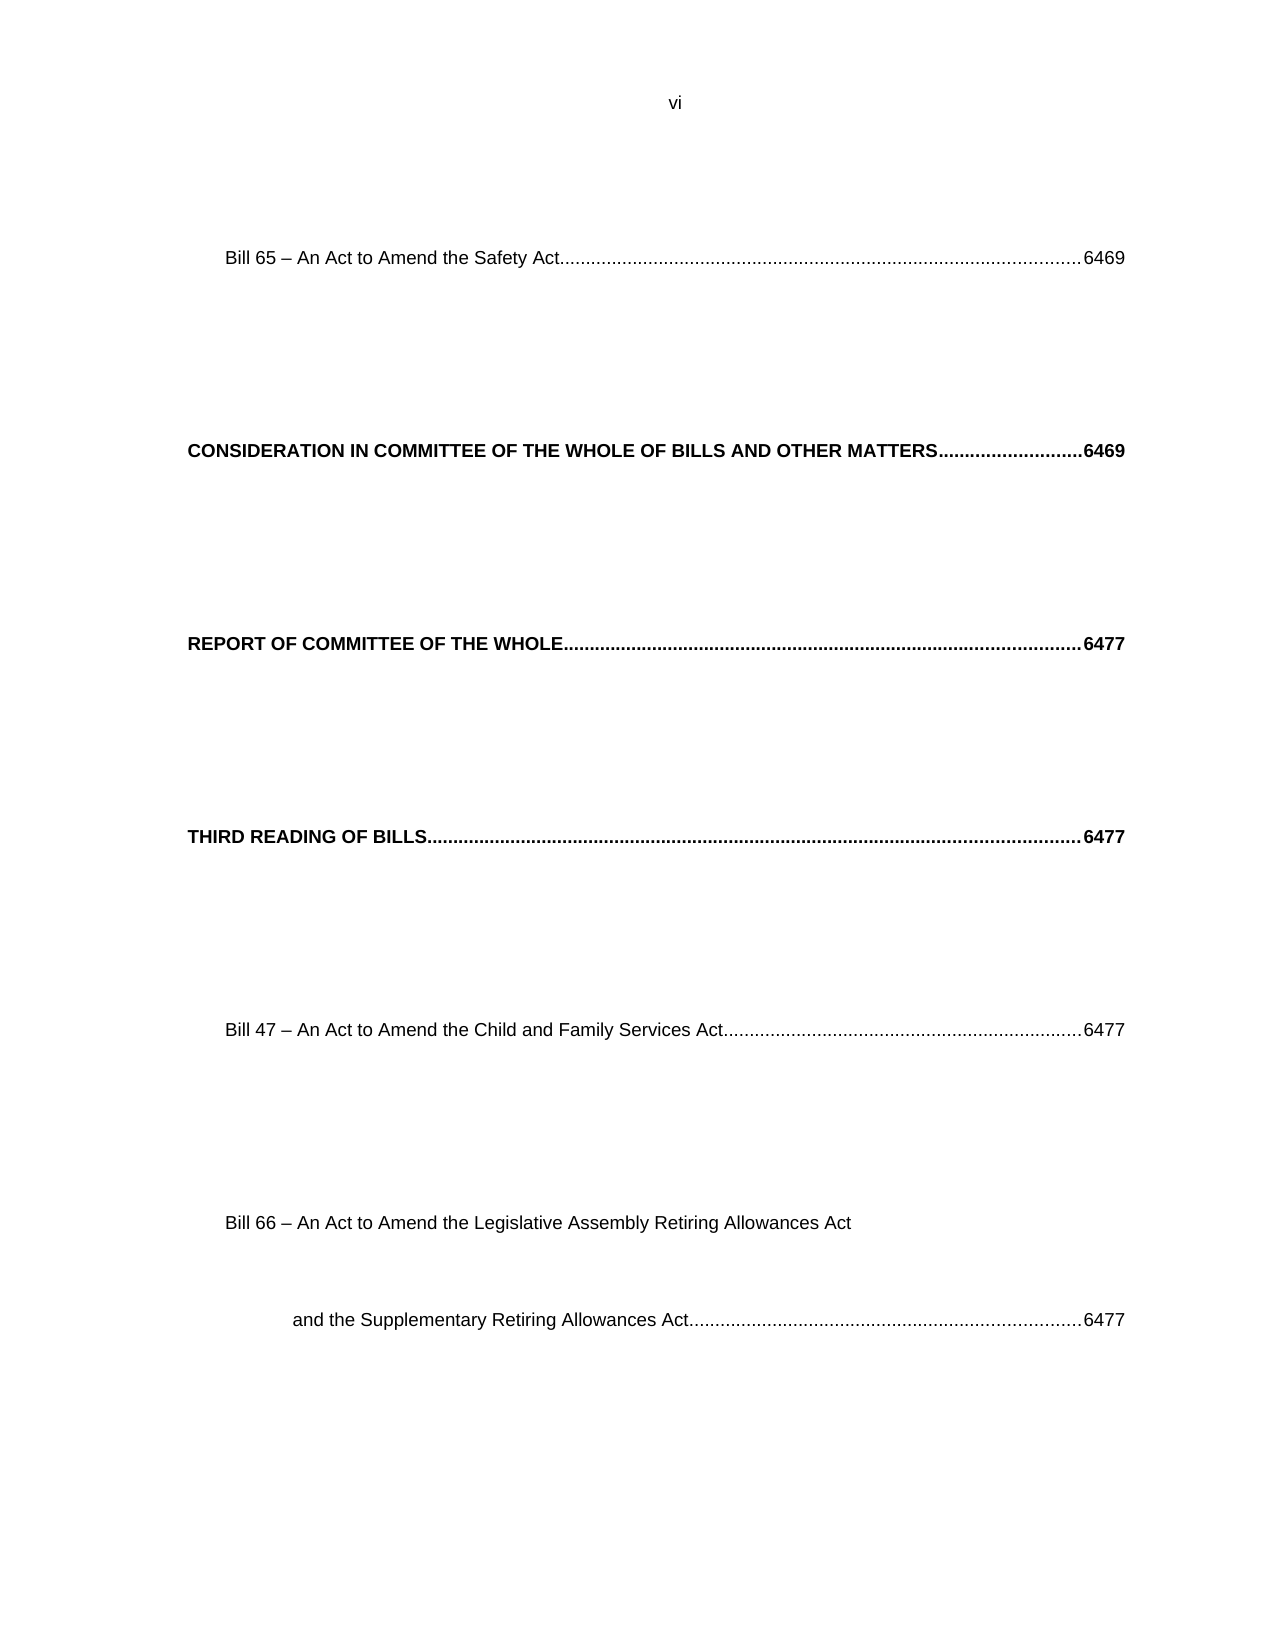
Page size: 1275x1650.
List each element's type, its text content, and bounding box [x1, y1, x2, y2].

text REPORT OF COMMITTEE OF THE WHOLE 6477 [187, 633, 1162, 654]
text Bill 65 – An Act to Amend the Safety Act 6469 [187, 247, 1162, 268]
text Bill 47 – An Act to Amend the Child and Family Services Act 6477 [187, 1019, 1162, 1041]
text THIRD READING OF BILLS 6477 [187, 826, 1162, 847]
text Bill 66 – An Act to Amend the Legislative Assembly Retiring Allowances Act [187, 1212, 1162, 1234]
text CONSIDERATION IN COMMITTEE OF THE WHOLE OF BILLS AND OTHER MATTERS 6469 [187, 440, 1162, 461]
text and the Supplementary Retiring Allowances Act 6477 [187, 1309, 1162, 1330]
